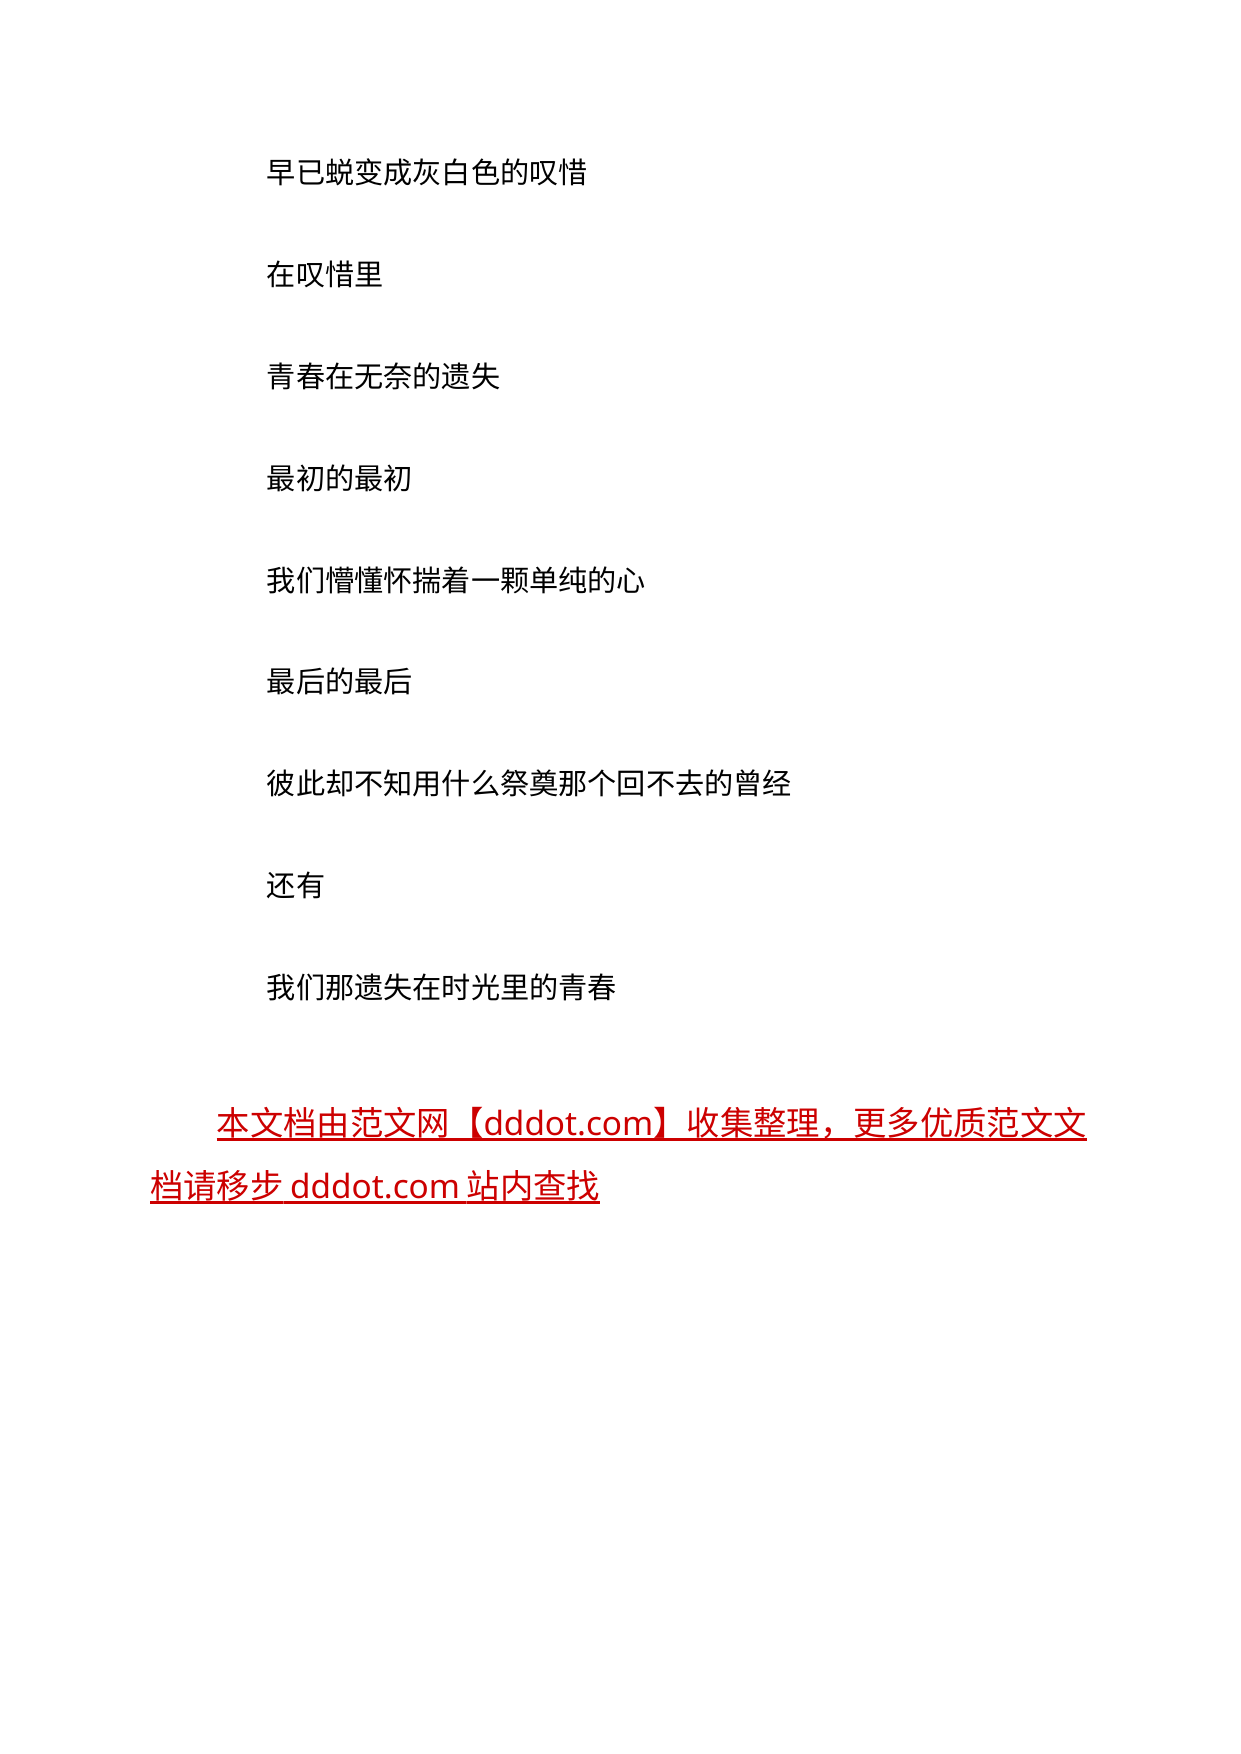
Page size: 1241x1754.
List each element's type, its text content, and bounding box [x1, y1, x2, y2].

text 在叹惜里 [150, 252, 1090, 294]
text 彼此却不知用什么祭奠那个回不去的曾经 [150, 761, 1090, 803]
text 早已蜕变成灰白色的叹惜 [150, 150, 1090, 192]
text 最后的最后 [150, 659, 1090, 701]
text 本文档由范文网【dddot.com】收集整理，更多优质范文文档请移步dddot.com站内查找 [150, 1097, 1090, 1208]
text 我们那遗失在时光里的青春 [150, 964, 1090, 1006]
text 青春在无奈的遗失 [150, 353, 1090, 396]
text 我们懵懂怀揣着一颗单纯的心 [150, 557, 1090, 599]
text 最初的最初 [150, 455, 1090, 498]
text 还有 [150, 862, 1090, 905]
